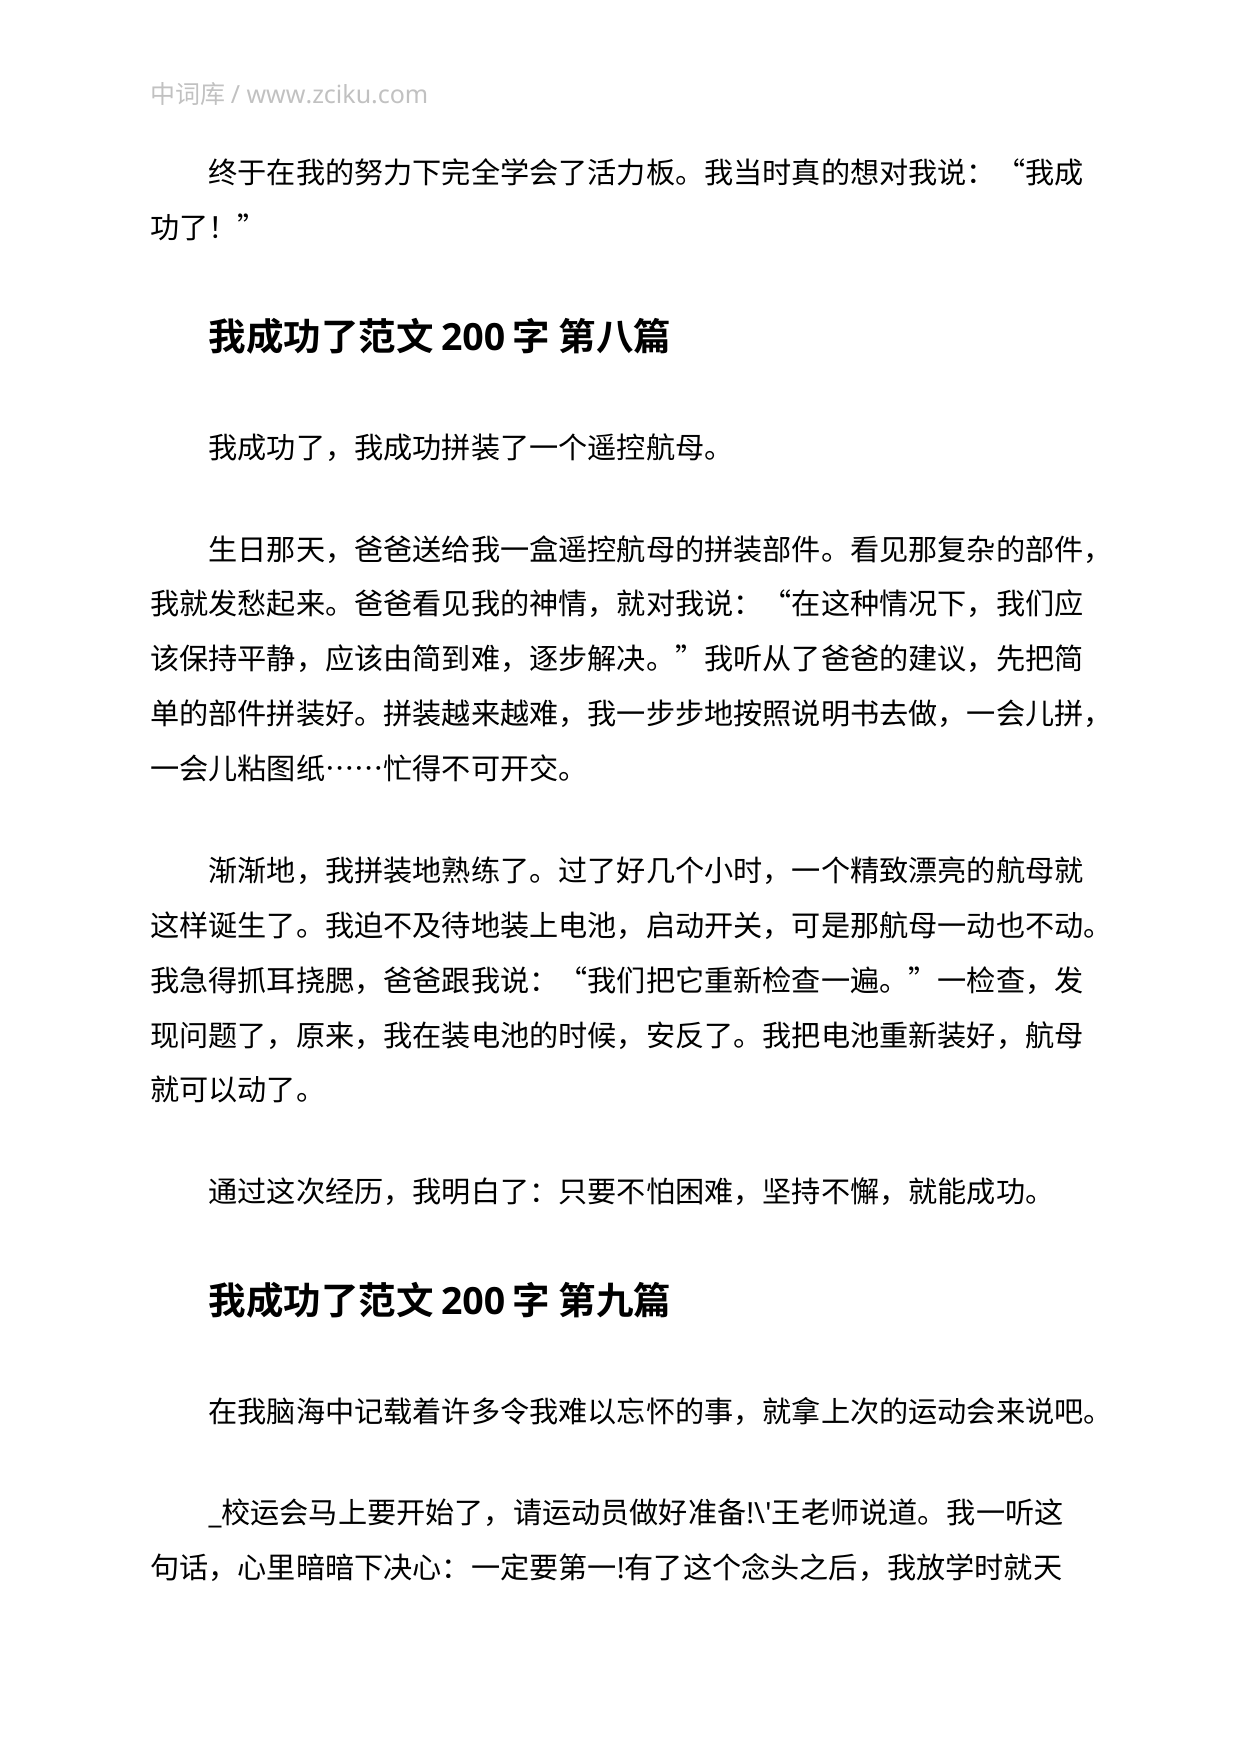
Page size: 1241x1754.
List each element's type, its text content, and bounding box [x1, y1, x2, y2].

text 终于在我的努力下完全学会了活力板。我当时真的想对我说：“我成功了！” [150, 150, 1090, 247]
text 生日那天，爸爸送给我一盒遥控航母的拼装部件。看见那复杂的部件，我就发愁起来。爸爸看见我的神情，就对我说：“在这种情况下，我们应该保持平静，应该由简到难，逐步解决。”我听从了爸爸的建议，先把简单的部件拼装好。拼装越来越难，我一步步地按照说明书去做，一会儿拼，一会儿粘图纸……忙得不可开交。 [150, 526, 1090, 788]
text 通过这次经历，我明白了：只要不怕困难，坚持不懈，就能成功。 [150, 1169, 1090, 1211]
text 在我脑海中记载着许多令我难以忘怀的事，就拿上次的运动会来说吧。 [150, 1388, 1090, 1430]
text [150, 1490, 1090, 1587]
text 我成功了，我成功拼装了一个遥控航母。 [150, 424, 1090, 467]
text 我成功了范文200字 第九篇 [150, 1271, 1090, 1325]
text 我成功了范文200字 第八篇 [150, 307, 1090, 361]
text 渐渐地，我拼装地熟练了。过了好几个小时，一个精致漂亮的航母就这样诞生了。我迫不及待地装上电池，启动开关，可是那航母一动也不动。我急得抓耳挠腮，爸爸跟我说：“我们把它重新检查一遍。”一检查，发现问题了，原来，我在装电池的时候，安反了。我把电池重新装好，航母就可以动了。 [150, 847, 1090, 1109]
